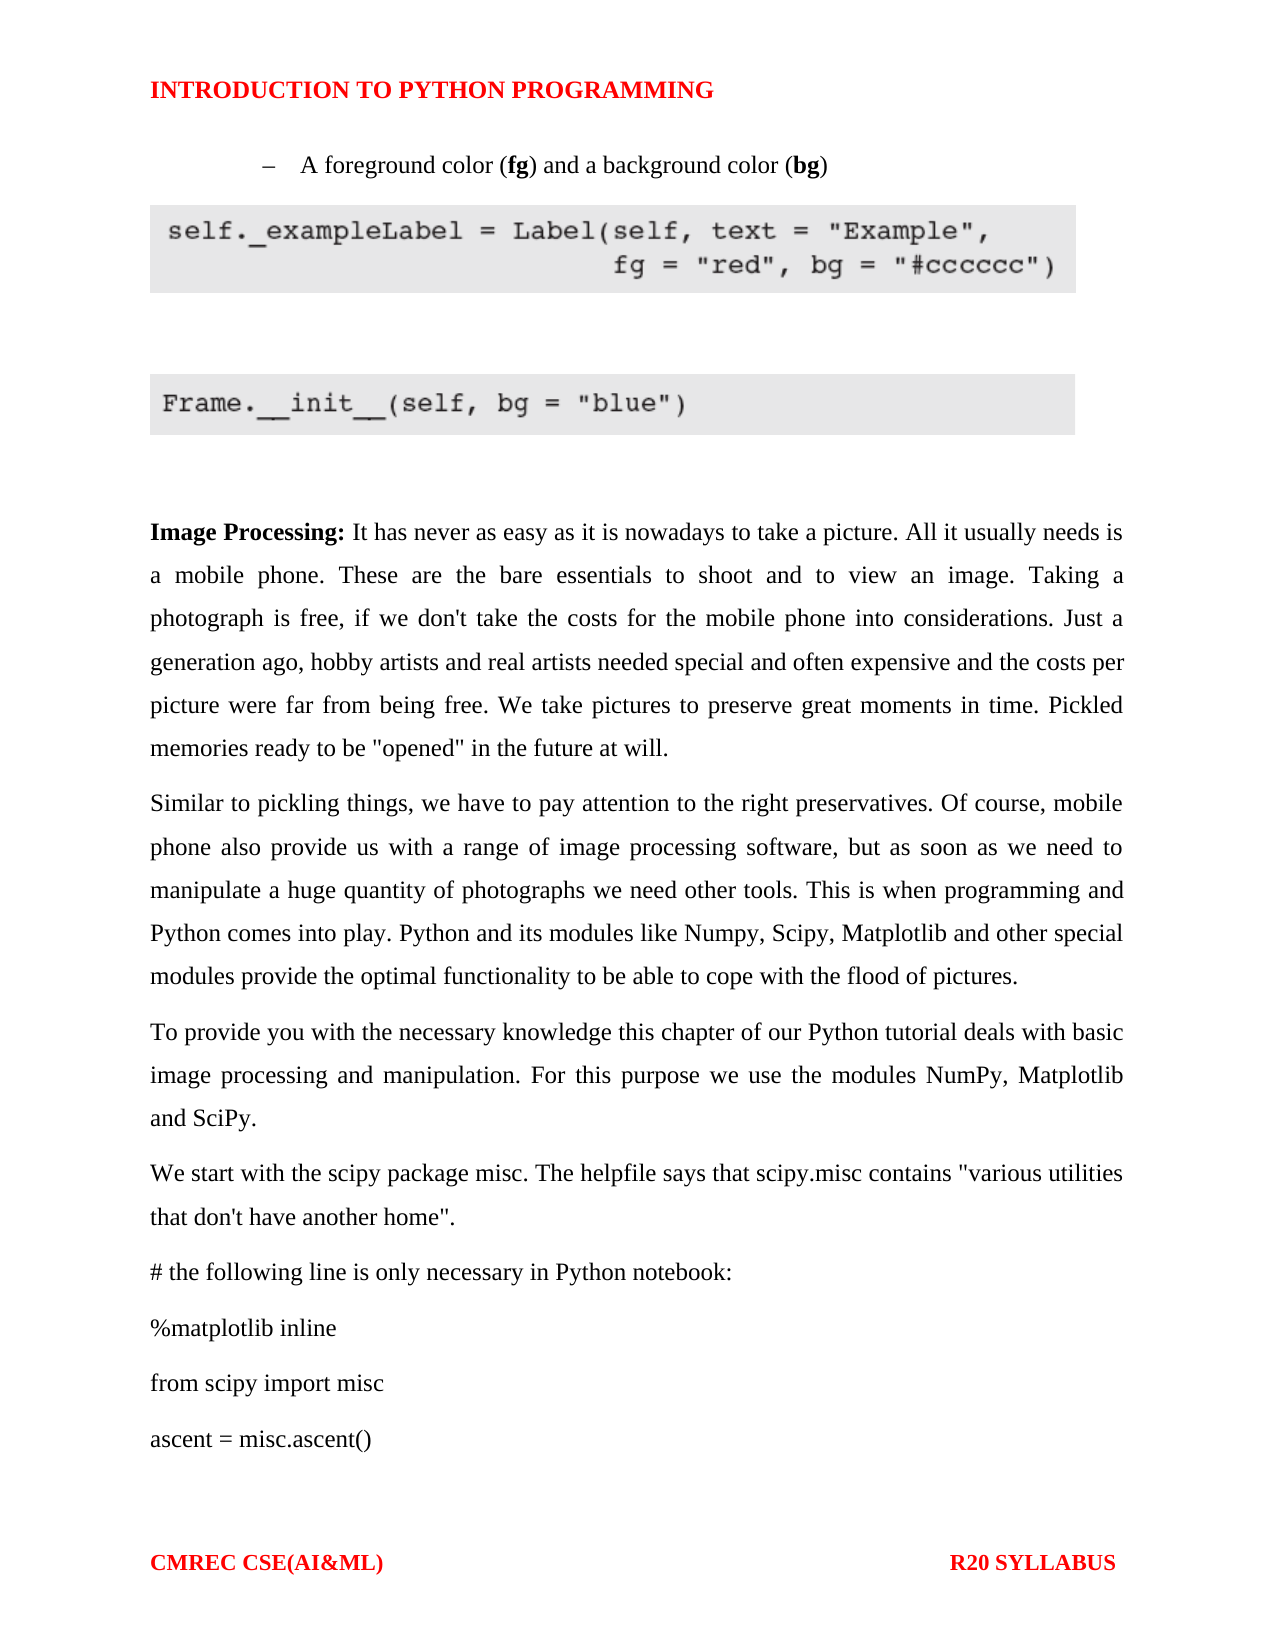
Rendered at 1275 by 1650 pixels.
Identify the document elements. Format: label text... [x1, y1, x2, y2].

text ascent = misc.ascent() [150, 1424, 1125, 1453]
text To provide you with the necessary knowledge this chapter of our Python tutorial deals with basic image processing and manipulation. For this purpose we use the modules NumPy, Matplotlib and SciPy. [150, 1017, 1125, 1132]
list A foreground color (fg) and a background color (bg) [262, 150, 1125, 179]
text Similar to pickling things, we have to pay attention to the right preservatives. Of course, mobile phone also provide us with a range of image processing software, but as soon as we need to manipulate a huge quantity of photographs we need other tools. This is when programming and Python comes into play. Python and its modules like Numpy, Scipy, Matplotlib and other special modules provide the optimal functionality to be able to cope with the flood of pictures. [150, 788, 1125, 990]
text We start with the scipy package misc. The helpfile says that scipy.misc contains "various utilities that don't have another home". [150, 1158, 1125, 1230]
text %matplotlib inline [150, 1313, 1125, 1342]
text # the following line is only necessary in Python notebook: [150, 1257, 1125, 1286]
text from scipy import misc [150, 1368, 1125, 1397]
text Image Processing: It has never as easy as it is nowadays to take a picture. All it usually needs is a mobile phone. These are the bare essentials to shoot and to view an image. Taking a photograph is free, if we don't take the costs for the mobile phone into considerations. Just a generation ago, hobby artists and real artists needed special and often expensive and the costs per picture were far from being free. We take pictures to preserve great moments in time. Pickled memories ready to be "opened" in the future at will. [150, 517, 1125, 762]
